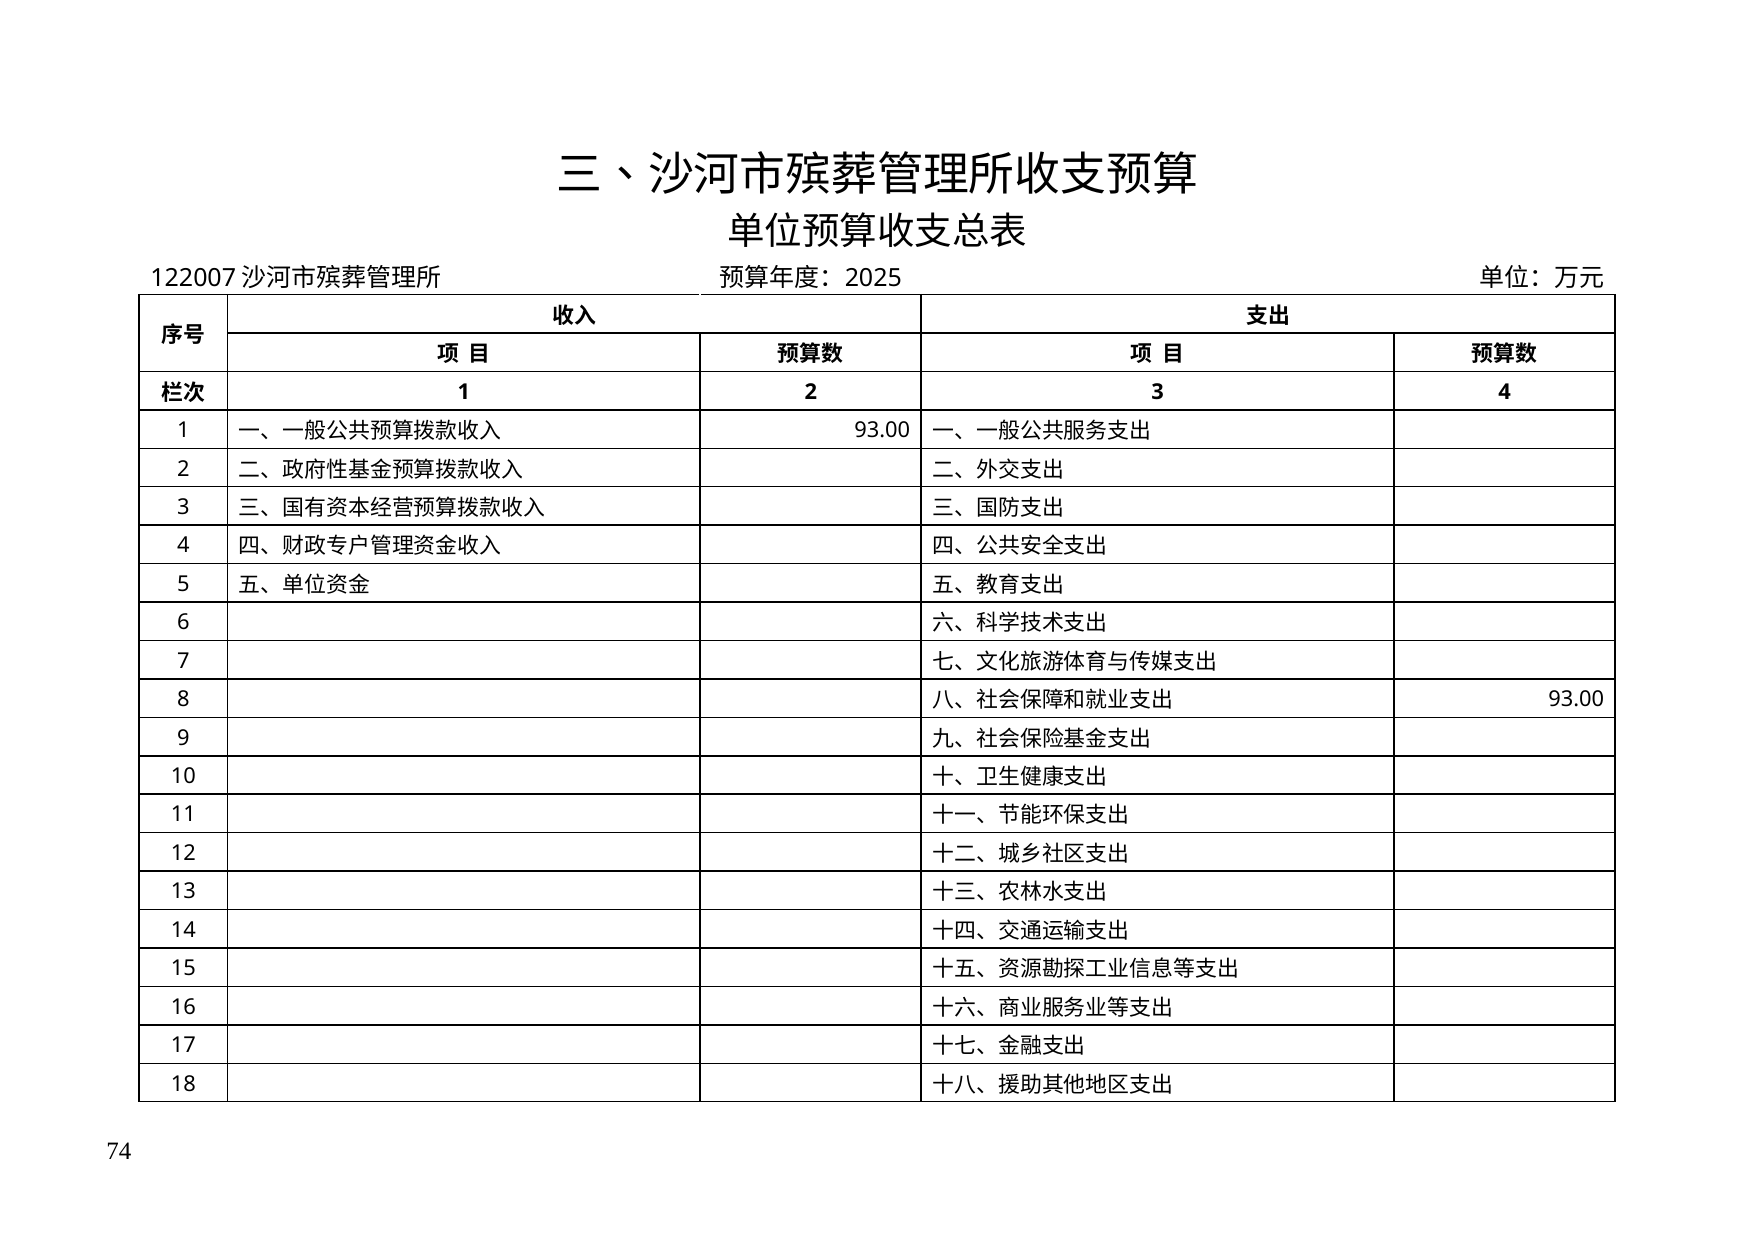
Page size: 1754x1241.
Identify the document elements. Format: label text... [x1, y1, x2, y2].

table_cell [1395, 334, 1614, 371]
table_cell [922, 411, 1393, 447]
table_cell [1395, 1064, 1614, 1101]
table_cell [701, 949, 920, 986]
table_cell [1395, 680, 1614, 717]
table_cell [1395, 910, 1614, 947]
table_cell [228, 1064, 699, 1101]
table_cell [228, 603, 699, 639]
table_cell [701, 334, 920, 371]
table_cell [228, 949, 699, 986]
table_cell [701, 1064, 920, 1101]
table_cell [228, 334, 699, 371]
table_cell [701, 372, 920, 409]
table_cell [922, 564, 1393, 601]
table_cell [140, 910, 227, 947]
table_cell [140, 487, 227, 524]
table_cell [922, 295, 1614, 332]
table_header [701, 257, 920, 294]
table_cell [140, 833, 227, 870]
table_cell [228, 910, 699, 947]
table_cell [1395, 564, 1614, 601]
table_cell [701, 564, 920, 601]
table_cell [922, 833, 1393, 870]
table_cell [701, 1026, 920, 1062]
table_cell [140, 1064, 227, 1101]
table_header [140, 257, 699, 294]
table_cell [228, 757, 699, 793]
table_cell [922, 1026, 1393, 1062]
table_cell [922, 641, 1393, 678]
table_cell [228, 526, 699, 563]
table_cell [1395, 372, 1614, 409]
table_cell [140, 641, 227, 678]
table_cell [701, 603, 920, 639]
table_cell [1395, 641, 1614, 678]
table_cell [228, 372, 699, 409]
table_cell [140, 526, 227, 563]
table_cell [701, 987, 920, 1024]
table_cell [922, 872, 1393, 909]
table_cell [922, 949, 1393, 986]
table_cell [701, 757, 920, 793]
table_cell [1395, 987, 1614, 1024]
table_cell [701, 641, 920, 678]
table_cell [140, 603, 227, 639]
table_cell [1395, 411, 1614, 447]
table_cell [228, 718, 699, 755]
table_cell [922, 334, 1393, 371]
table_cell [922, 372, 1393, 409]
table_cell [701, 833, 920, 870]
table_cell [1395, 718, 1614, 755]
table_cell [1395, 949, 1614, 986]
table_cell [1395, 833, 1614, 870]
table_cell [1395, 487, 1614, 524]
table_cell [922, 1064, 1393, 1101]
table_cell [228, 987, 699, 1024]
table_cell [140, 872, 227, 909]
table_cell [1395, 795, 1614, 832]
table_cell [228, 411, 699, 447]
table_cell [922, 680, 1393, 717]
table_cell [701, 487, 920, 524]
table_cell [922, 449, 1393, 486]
text 三、沙河市殡葬管理所收支预算 [106, 142, 1648, 204]
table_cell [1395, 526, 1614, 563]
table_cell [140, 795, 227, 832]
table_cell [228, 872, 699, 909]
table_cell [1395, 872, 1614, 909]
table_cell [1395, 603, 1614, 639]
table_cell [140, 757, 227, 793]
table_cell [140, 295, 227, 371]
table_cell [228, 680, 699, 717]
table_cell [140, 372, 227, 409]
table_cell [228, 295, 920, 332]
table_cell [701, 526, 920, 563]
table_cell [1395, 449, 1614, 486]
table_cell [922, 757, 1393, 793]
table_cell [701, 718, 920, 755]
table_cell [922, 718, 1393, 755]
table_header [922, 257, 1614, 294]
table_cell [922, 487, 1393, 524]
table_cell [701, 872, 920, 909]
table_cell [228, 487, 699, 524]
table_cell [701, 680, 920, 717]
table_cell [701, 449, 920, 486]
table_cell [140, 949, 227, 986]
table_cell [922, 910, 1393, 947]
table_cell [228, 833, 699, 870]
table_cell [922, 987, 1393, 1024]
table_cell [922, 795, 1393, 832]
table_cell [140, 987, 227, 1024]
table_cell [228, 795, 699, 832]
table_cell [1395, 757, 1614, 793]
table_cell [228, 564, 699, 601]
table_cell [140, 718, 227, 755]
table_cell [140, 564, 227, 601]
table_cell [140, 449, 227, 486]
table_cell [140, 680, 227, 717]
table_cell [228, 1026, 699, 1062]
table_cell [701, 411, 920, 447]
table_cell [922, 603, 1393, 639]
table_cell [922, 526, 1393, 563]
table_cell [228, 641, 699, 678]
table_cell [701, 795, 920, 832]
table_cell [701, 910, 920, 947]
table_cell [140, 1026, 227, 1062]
text 单位预算收支总表 [106, 204, 1648, 255]
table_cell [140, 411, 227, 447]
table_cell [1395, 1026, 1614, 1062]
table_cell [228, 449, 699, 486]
